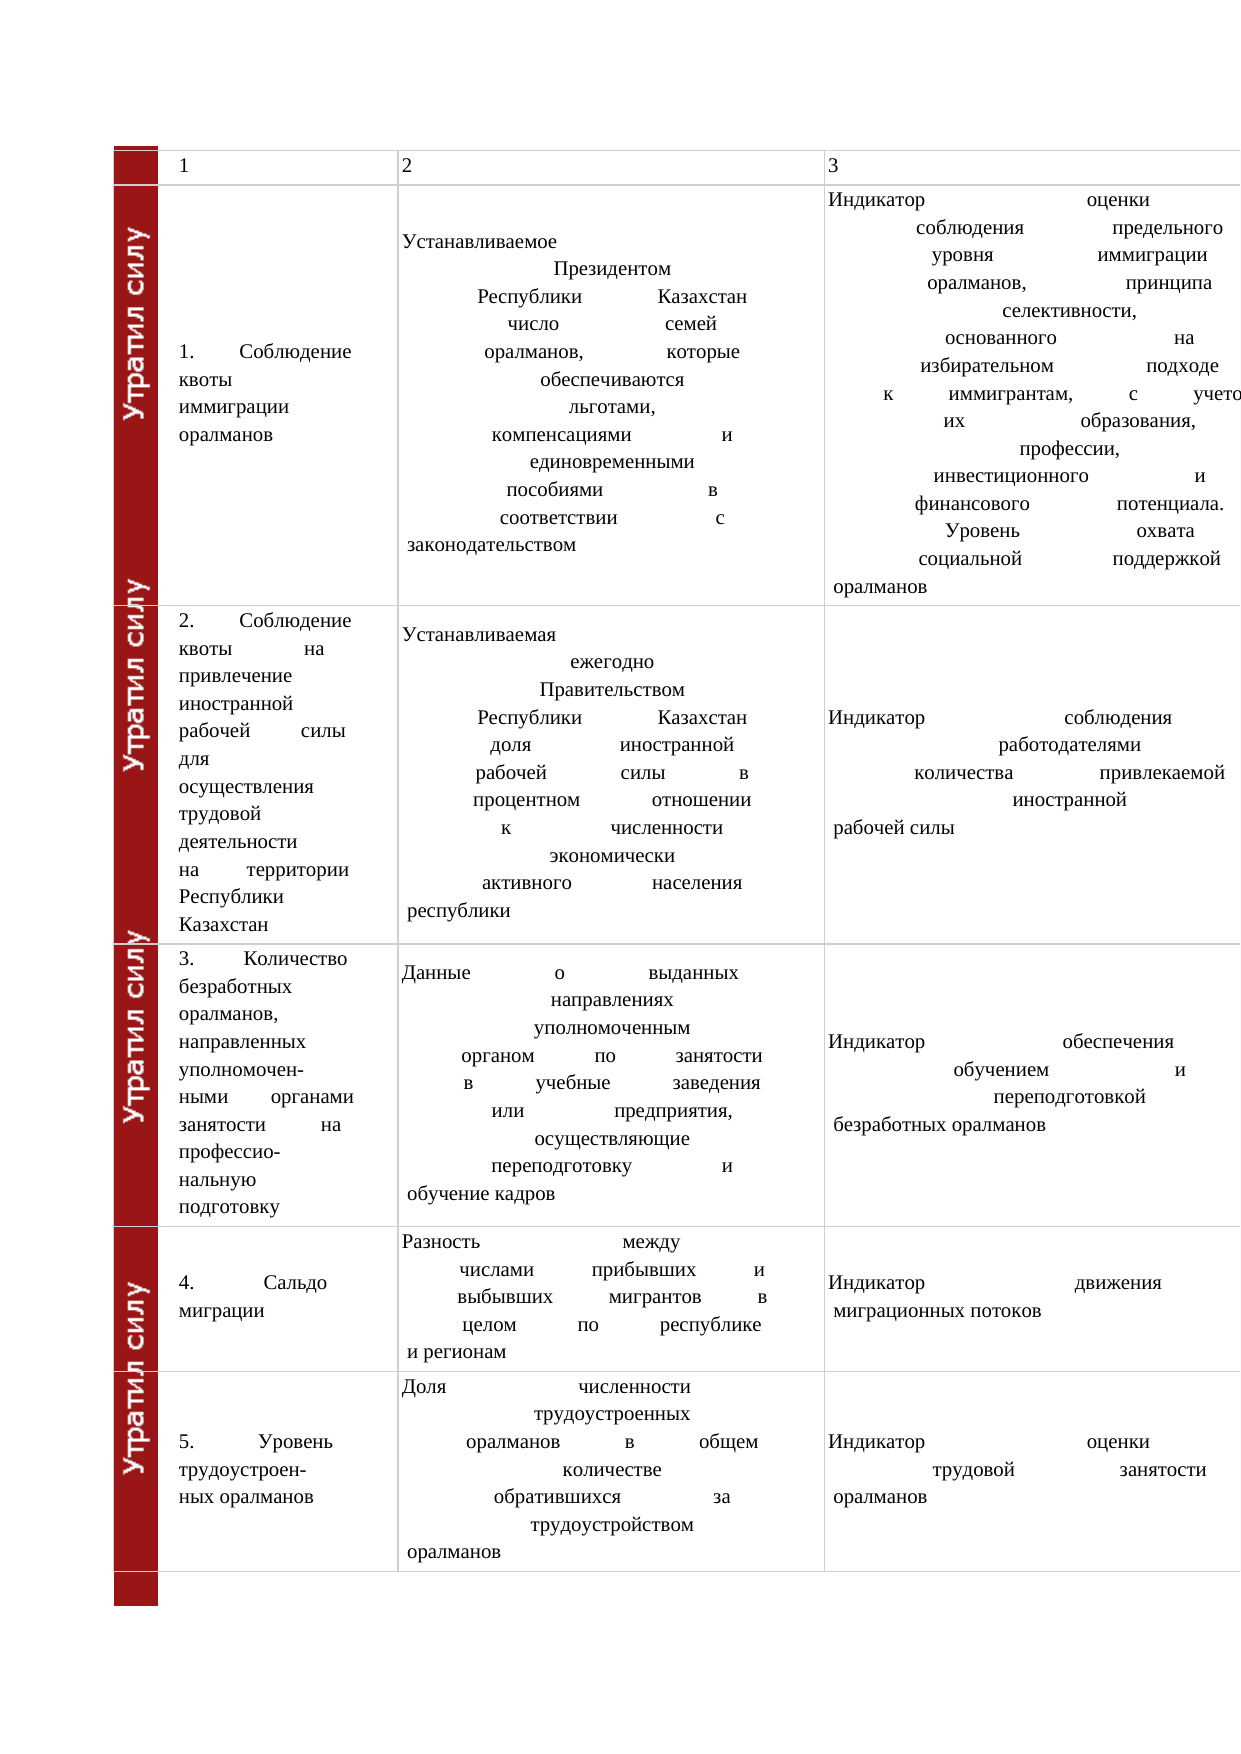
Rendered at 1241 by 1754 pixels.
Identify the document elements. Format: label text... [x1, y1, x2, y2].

picture [114, 1572, 158, 1606]
table_cell 2. Соблюдение квоты на привлечение иностранной рабочей силы для осуществления трудовой деятельности на территории Республики Казахстан [114, 606, 397, 943]
table_cell Разность между числами прибывших и выбывших мигрантов в целом по республике и регионам [399, 1227, 824, 1371]
table_cell 5. Уровень трудоустроен- ных оралманов [114, 1372, 397, 1571]
table_cell Устанавливаемая ежегодно Правительством Республики Казахстан доля иностранной рабочей силы в процентном отношении к численности экономически активного населения республики [399, 606, 824, 943]
table_cell Индикатор оценки соблюдения предельного уровня иммиграции оралманов, принципа селективности, основанного на избирательном подходе к иммигрантам, с учетом их образования, профессии, инвестиционного и финансового потенциала. Уровень охвата социальной поддержкой оралманов [825, 186, 1240, 605]
table_cell 3. Количество безработных оралманов, направленных уполномочен- ными органами занятости на профессио- нальную подготовку [114, 945, 397, 1226]
table_cell 1 [114, 151, 397, 184]
table_cell 2 [399, 151, 824, 184]
table_cell Индикатор обеспечения обучением и переподготовкой безработных оралманов [825, 945, 1240, 1226]
table_cell Доля численности трудоустроенных оралманов в общем количестве обратившихся за трудоустройством оралманов [399, 1372, 824, 1571]
table_cell 4. Сальдо миграции [114, 1227, 397, 1371]
table_cell 1. Соблюдение квоты иммиграции оралманов [114, 186, 397, 605]
table_cell Индикатор соблюдения работодателями количества привлекаемой иностранной рабочей силы [825, 606, 1240, 943]
picture [114, 146, 158, 150]
table_cell Индикатор оценки трудовой занятости оралманов [825, 1372, 1240, 1571]
table_cell Индикатор движения миграционных потоков [825, 1227, 1240, 1371]
table_cell 3 [825, 151, 1240, 184]
table_cell Данные о выданных направлениях уполномоченным органом по занятости в учебные заведения или предприятия, осуществляющие переподготовку и обучение кадров [399, 945, 824, 1226]
table_cell Устанавливаемое Президентом Республики Казахстан число семей оралманов, которые обеспечиваются льготами, компенсациями и единовременными пособиями в соответствии с законодательством [399, 186, 824, 605]
